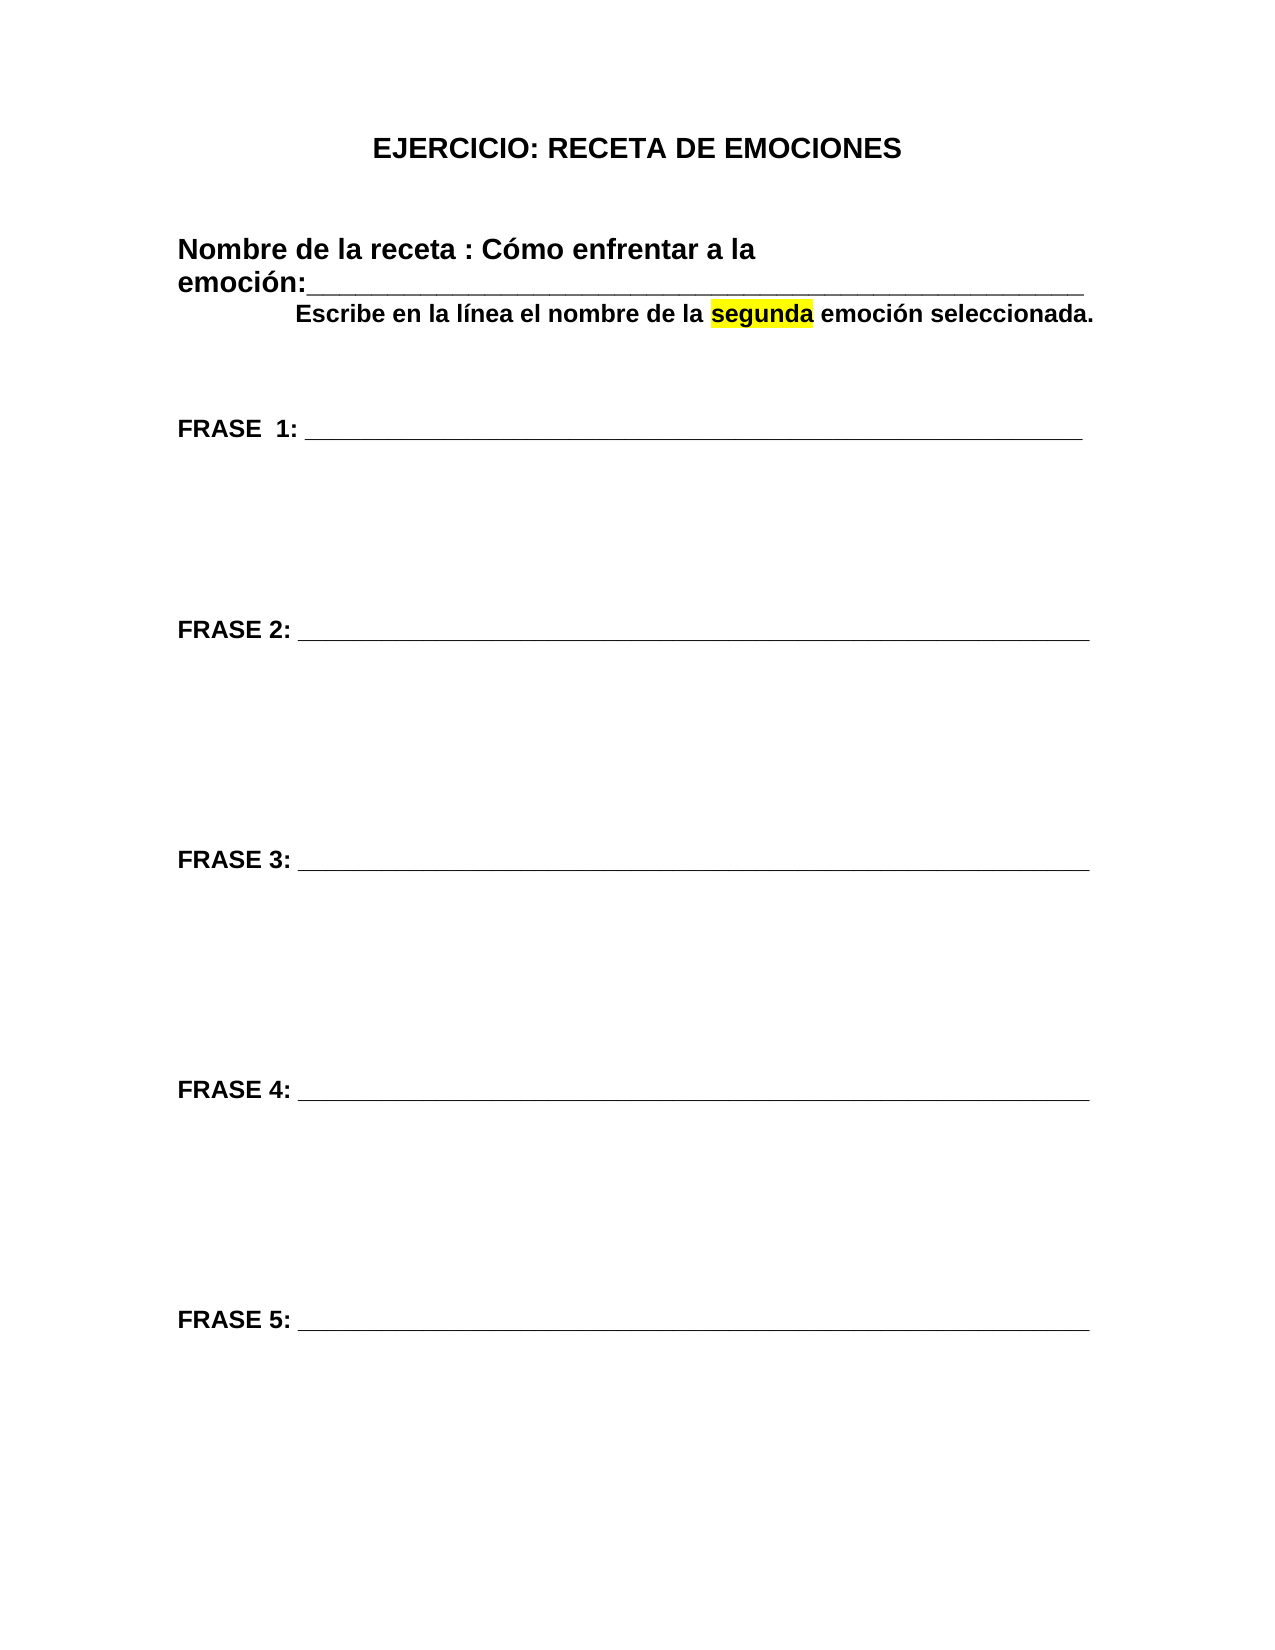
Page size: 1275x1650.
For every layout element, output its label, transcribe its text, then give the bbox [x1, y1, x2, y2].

text FRASE 5: _________________________________________________________ [177, 1305, 1098, 1334]
text Escribe en la línea el nombre de la segunda emoción seleccionada. [177, 299, 711, 328]
text FRASE 1: ________________________________________________________ [177, 414, 1098, 443]
text Nombre de la receta : Cómo enfrentar a la emoción:________________________________________________ [177, 232, 1098, 299]
text EJERCICIO: RECETA DE EMOCIONES [177, 131, 1098, 165]
text FRASE 4: _________________________________________________________ [177, 1075, 1098, 1104]
text FRASE 2: _________________________________________________________ [177, 615, 1098, 644]
text FRASE 3: _________________________________________________________ [177, 845, 1098, 874]
text Escribe en la línea el nombre de la segunda emoción seleccionada. [813, 299, 1098, 328]
